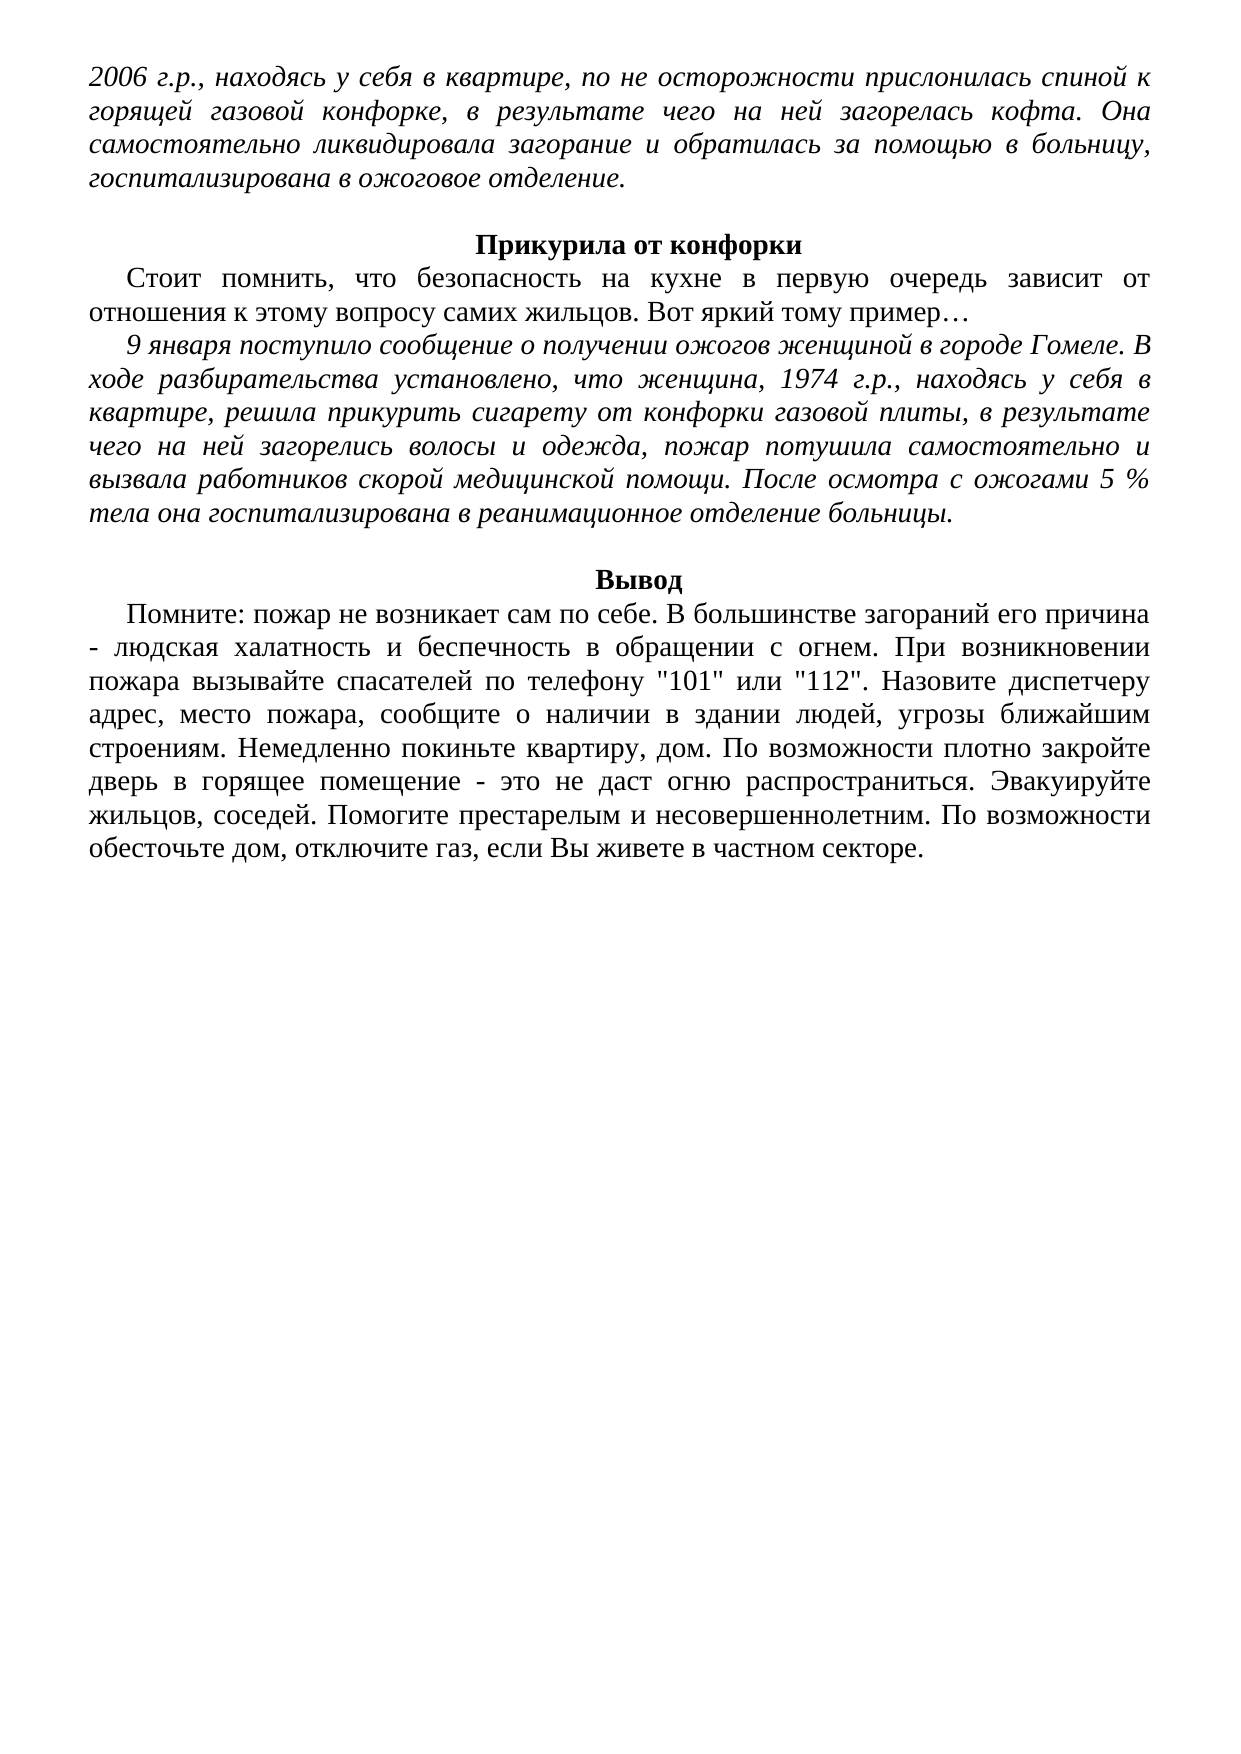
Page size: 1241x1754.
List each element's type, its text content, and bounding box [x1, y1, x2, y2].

text Прикурила от конфорки [89, 227, 1152, 260]
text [89, 59, 1152, 193]
text Стоит помнить, что безопасность на кухне в первую очередь зависит от отношения к этому вопросу самих жильцов. Вот яркий тому пример… [89, 260, 1152, 327]
text Вывод [89, 562, 1152, 596]
text 9 января поступило сообщение о получении ожогов женщиной в городе Гомеле. В ходе разбирательства установлено, что женщина, 1974 г.р., находясь у себя в квартире, решила прикурить сигарету от конфорки газовой плиты, в результате чего на ней загорелись волосы и одежда, пожар потушила самостоятельно и вызвала работников скорой медицинской помощи. После осмотра с ожогами 5 % тела она госпитализирована в реанимационное отделение больницы. [89, 327, 1152, 529]
text Помните: пожар не возникает сам по себе. В большинстве загораний его причина - людская халатность и беспечность в обращении с огнем. При возникновении пожара вызывайте спасателей по телефону "101" или "112". Назовите диспетчеру адрес, место пожара, сообщите о наличии в здании людей, угрозы ближайшим строениям. Немедленно покиньте квартиру, дом. По возможности плотно закройте дверь в горящее помещение - это не даст огню распространиться. Эвакуируйте жильцов, соседей. Помогите престарелым и несовершеннолетним. По возможности обесточьте дом, отключите газ, если Вы живете в частном секторе. [89, 596, 1152, 864]
